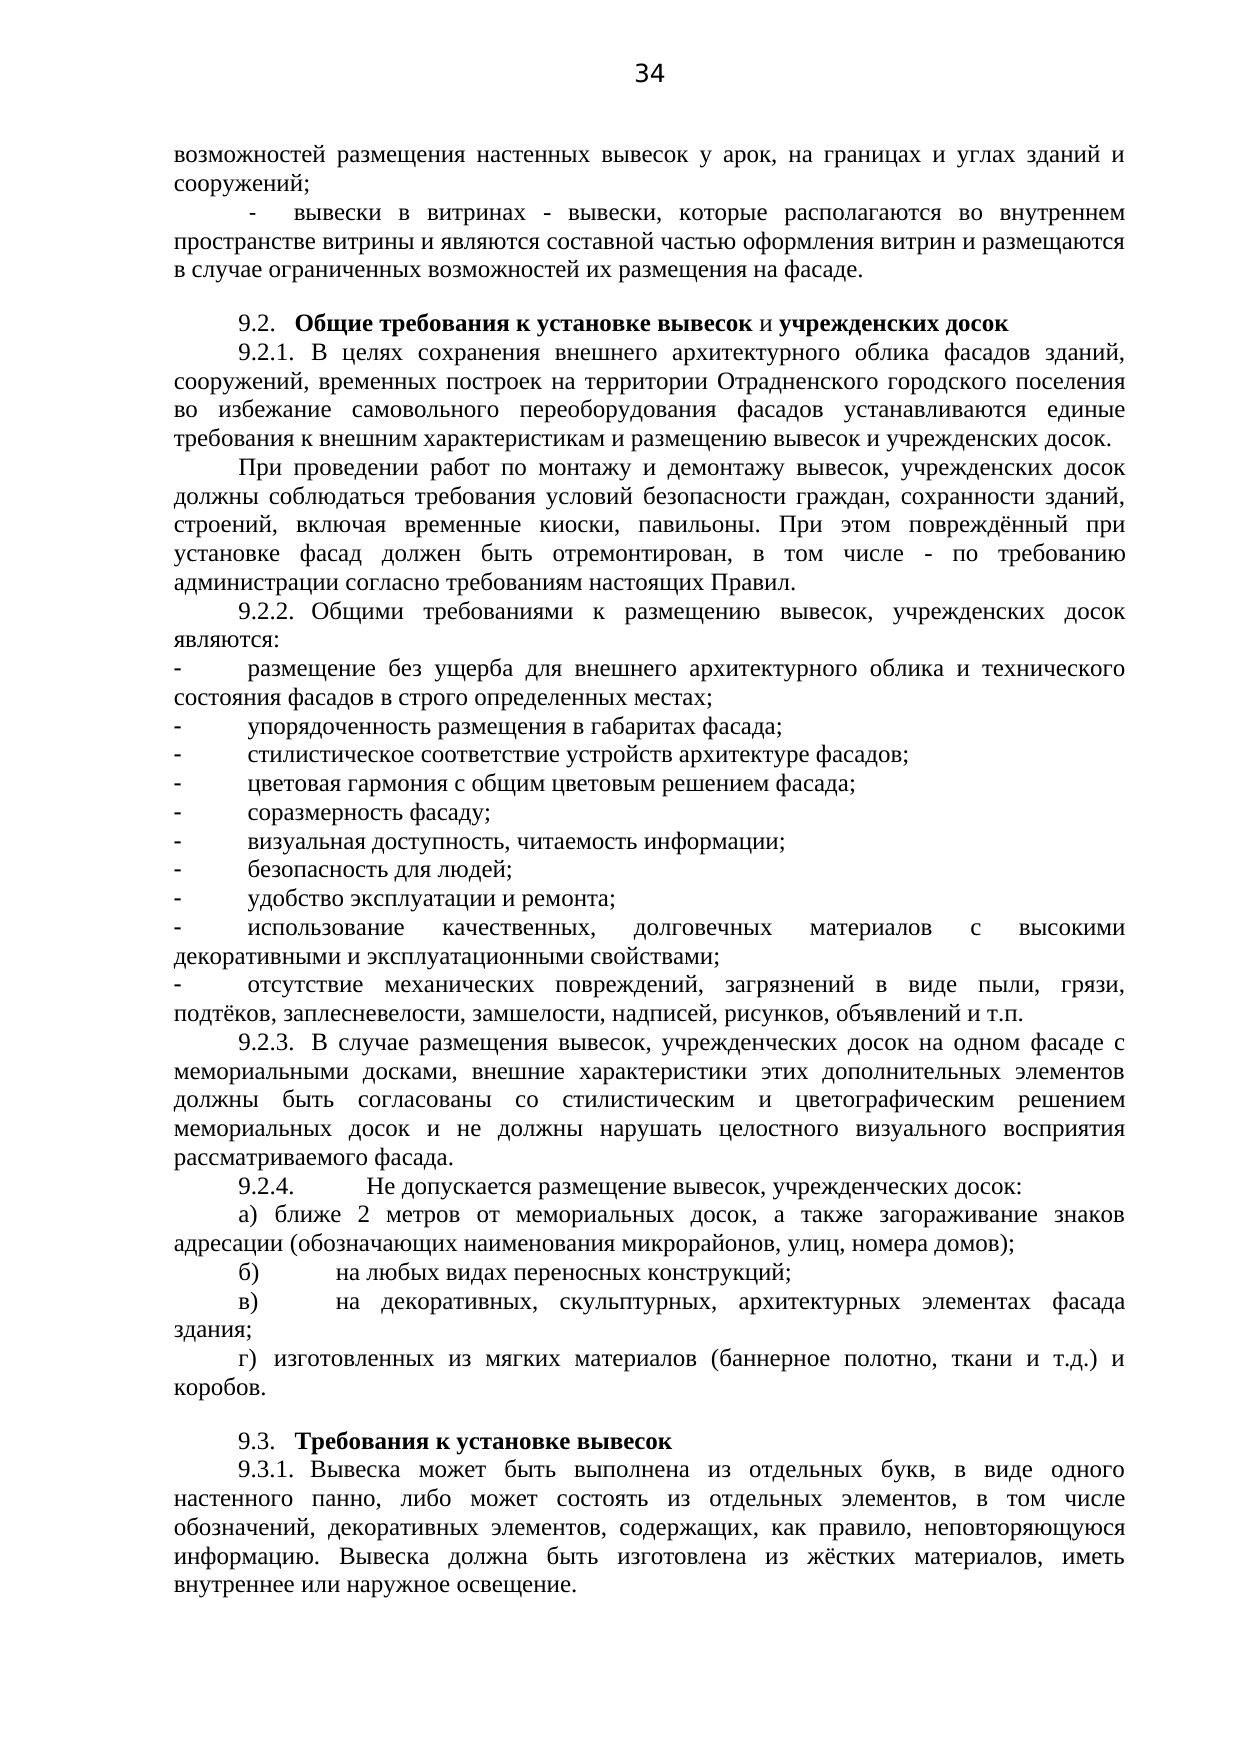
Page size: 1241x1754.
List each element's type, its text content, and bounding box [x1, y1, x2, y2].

list использование качественных, долговечных материалов с высокими декоративными и эксплуатационными свойствами; [173, 912, 1126, 969]
list Общие требования к установке вывесок и учрежденских досок [173, 308, 1126, 337]
list ближе 2 метров от мемориальных досок, а также загораживание знаков адресации (обозначающих наименования микрорайонов, улиц, номера домов); [173, 1199, 1126, 1257]
list Вывеска может быть выполнена из отдельных букв, в виде одного настенного панно, либо может состоять из отдельных элементов, в том числе обозначений, декоративных элементов, содержащих, как правило, неповторяющуюся информацию. Вывеска должна быть изготовлена из жёстких материалов, иметь внутреннее или наружное освещение. [173, 1454, 1126, 1598]
list соразмерность фасаду; [173, 797, 1126, 826]
list размещение без ущерба для внешнего архитектурного облика и технического состояния фасадов в строго определенных местах; [173, 653, 1126, 711]
list стилистическое соответствие устройств архитектуре фасадов; [173, 739, 1126, 768]
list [173, 139, 1126, 197]
list вывески в витринах - вывески, которые располагаются во внутреннем пространстве витрины и являются составной частью оформления витрин и размещаются в случае ограниченных возможностей их размещения на фасаде. [173, 197, 1126, 283]
list изготовленных из мягких материалов (баннерное полотно, ткани и т.д.) и коробов. [173, 1343, 1126, 1401]
list В случае размещения вывесок, учрежденческих досок на одном фасаде с мемориальными досками, внешние характеристики этих дополнительных элементов должны быть согласованы со стилистическим и цветографическим решением мемориальных досок и не должны нарушать целостного визуального восприятия рассматриваемого фасада. [173, 1027, 1126, 1171]
list упорядоченность размещения в габаритах фасада; [173, 711, 1126, 739]
list В целях сохранения внешнего архитектурного облика фасадов зданий, сооружений, временных построек на территории Отрадненского городского поселения во избежание самовольного переоборудования фасадов устанавливаются единые требования к внешним характеристикам и размещению вывесок и учрежденских досок. [173, 337, 1126, 452]
list удобство эксплуатации и ремонта; [173, 883, 1126, 912]
list цветовая гармония с общим цветовым решением фасада; [173, 768, 1126, 797]
list Требования к установке вывесок [173, 1426, 1126, 1454]
list отсутствие механических повреждений, загрязнений в виде пыли, грязи, подтёков, заплесневелости, замшелости, надписей, рисунков, объявлений и т.п. [173, 969, 1126, 1027]
list безопасность для людей; [173, 854, 1126, 883]
list Общими требованиями к размещению вывесок, учрежденских досок являются: [173, 596, 1126, 653]
text При проведении работ по монтажу и демонтажу вывесок, учрежденских досок должны соблюдаться требования условий безопасности граждан, сохранности зданий, строений, включая временные киоски, павильоны. При этом повреждённый при установке фасад должен быть отремонтирован, в том числе - по требованию администрации согласно требованиям настоящих Правил. [173, 452, 1126, 596]
list на любых видах переносных конструкций; [173, 1257, 1126, 1286]
list на декоративных, скульптурных, архитектурных элементах фасада здания; [173, 1286, 1126, 1343]
list Не допускается размещение вывесок, учрежденческих досок: [173, 1171, 1126, 1199]
list визуальная доступность, читаемость информации; [173, 826, 1126, 854]
